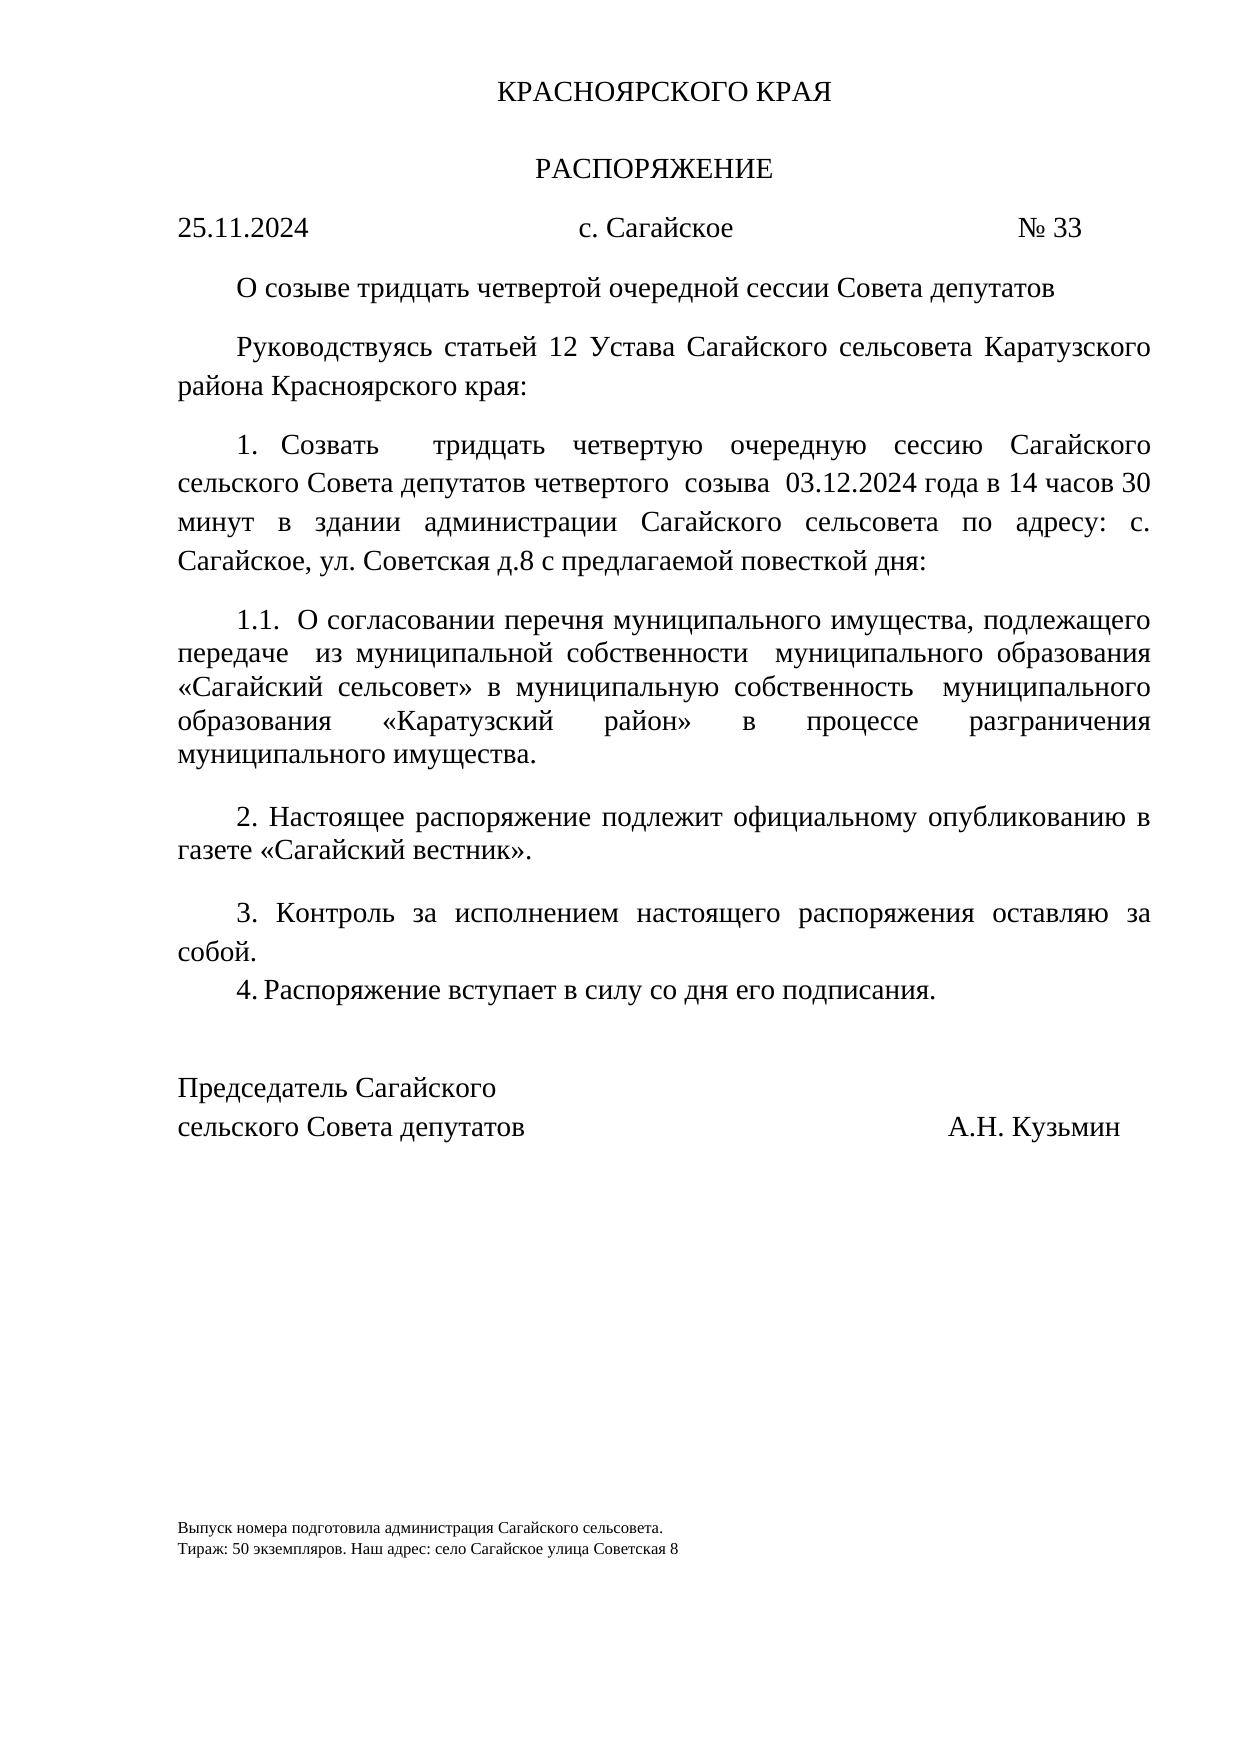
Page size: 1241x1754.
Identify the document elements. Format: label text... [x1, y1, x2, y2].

list 3. Контроль за исполнением настоящего распоряжения оставляю за собой. [177, 895, 1152, 967]
text сельского Совета депутатов А.Н. Кузьмин [177, 1109, 1152, 1142]
text О созыве тридцать четвертой очередной сессии Совета депутатов [177, 270, 1152, 303]
text Тираж: 50 экземпляров. Наш адрес: село Сагайское улица Советская 8 [177, 1539, 1152, 1558]
text 1.1. О согласовании перечня муниципального имущества, подлежащего передаче из муниципальной собственности муниципального образования «Сагайский сельсовет» в муниципальную собственность муниципального образования «Каратузский район» в процессе разграничения муниципального имущества. [177, 602, 1152, 770]
text КРАСНОЯРСКОГО КРАЯ [177, 74, 1152, 107]
text РАСПОРЯЖЕНИЕ [177, 151, 1152, 184]
list 4. Распоряжение вступает в силу со дня его подписания. [177, 972, 1152, 1006]
text Руководствуясь статьей 12 Устава Сагайского сельсовета Каратузского района Красноярского края: [177, 329, 1152, 401]
text 25.11.2024 с. Сагайское № 33 [177, 210, 1152, 244]
list Созвать тридцать четвертую очередную сессию Сагайского сельского Совета депутатов четвертого созыва 03.12.2024 года в 14 часов 30 минут в здании администрации Сагайского сельсовета по адресу: с. Сагайское, ул. Советская д.8 с предлагаемой повесткой дня: [177, 427, 1152, 576]
text 2. Настоящее распоряжение подлежит официальному опубликованию в газете «Сагайский вестник». [177, 799, 1152, 866]
text Выпуск номера подготовила администрация Сагайского сельсовета. [177, 1518, 1152, 1537]
text Председатель Сагайского [177, 1070, 1152, 1104]
